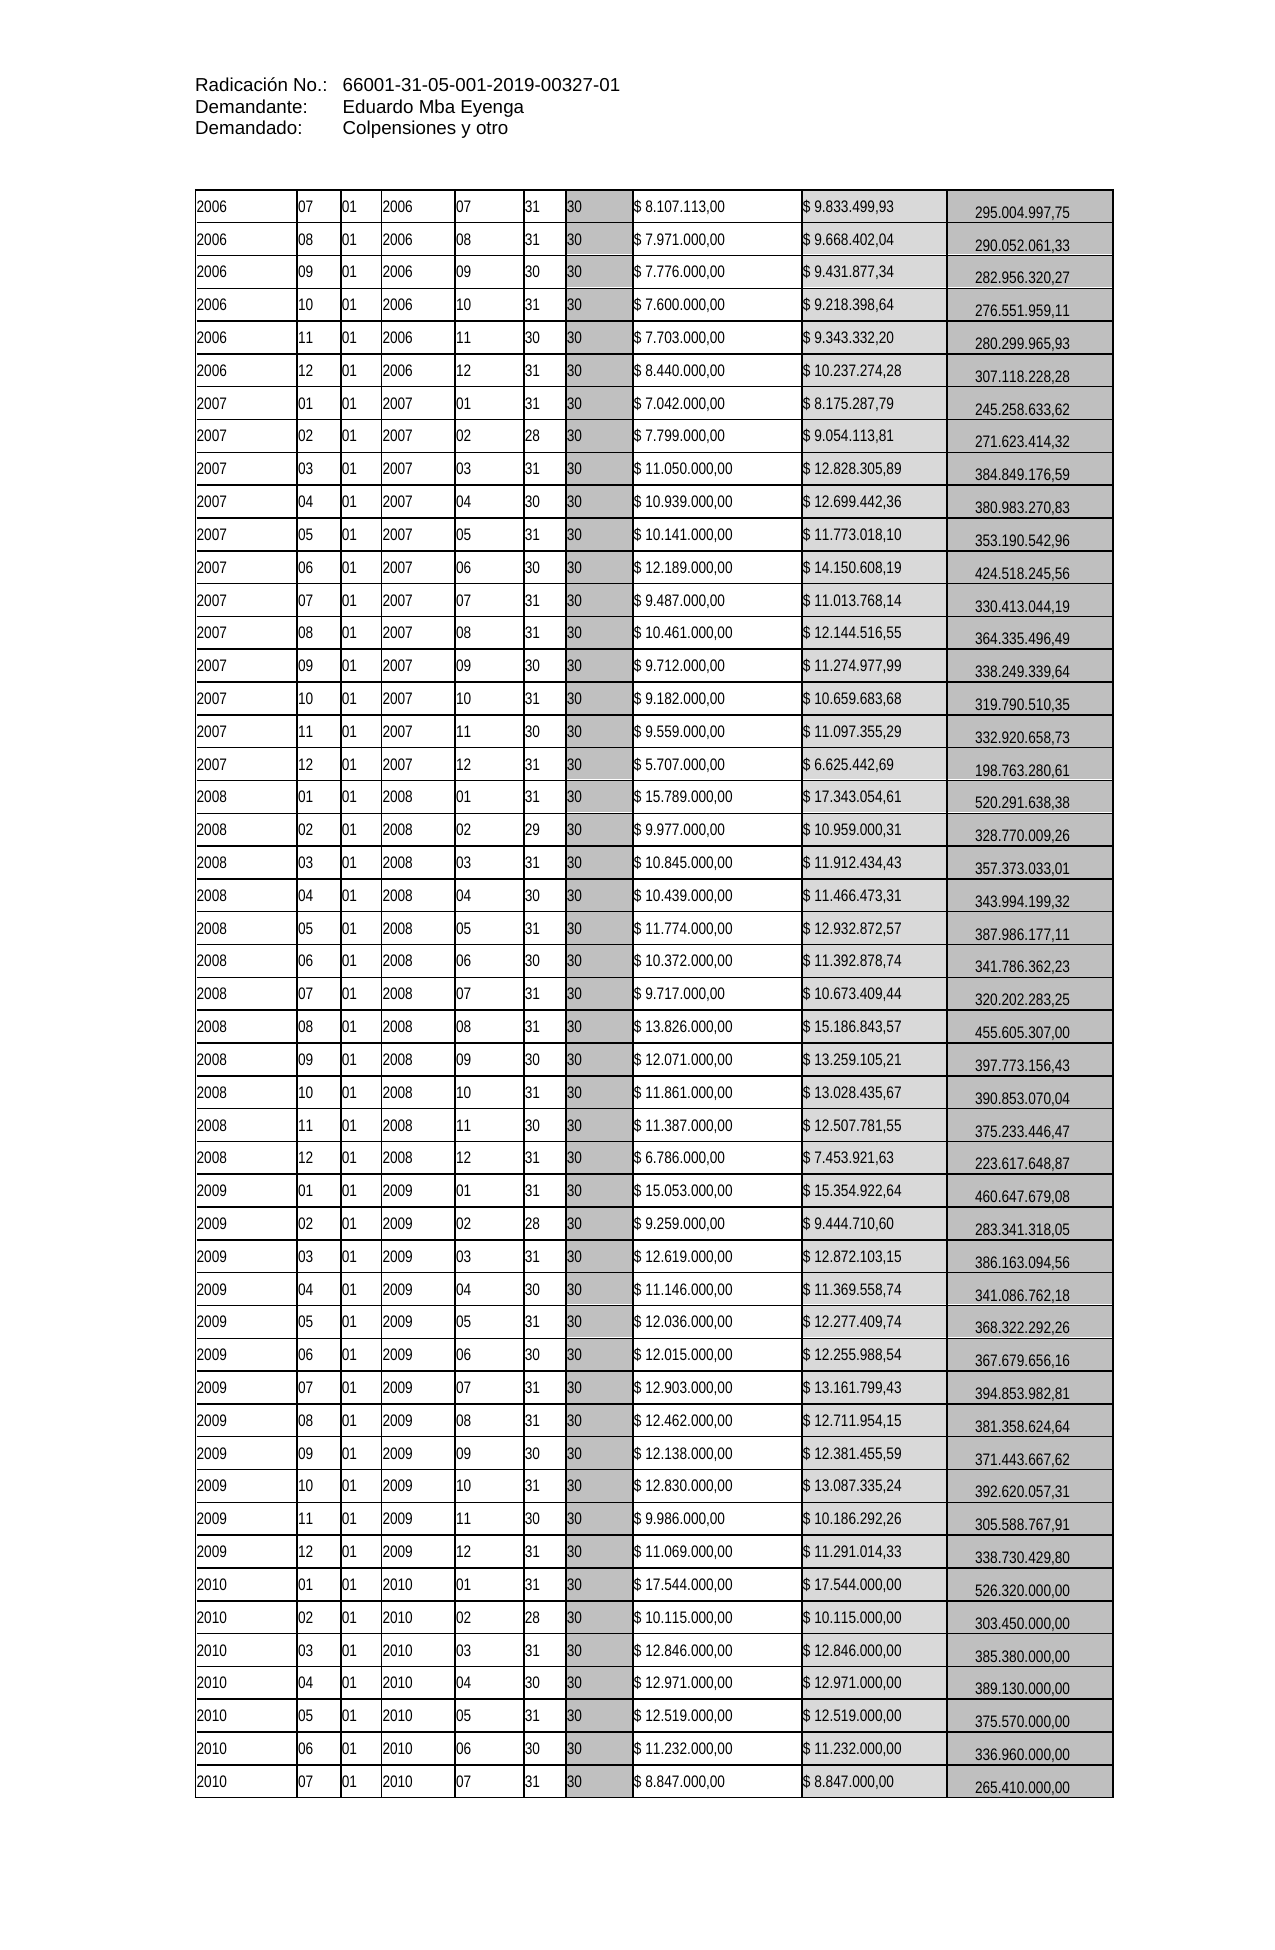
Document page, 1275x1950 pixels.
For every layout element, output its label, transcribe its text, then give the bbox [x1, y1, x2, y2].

table_cell $ 8.175.287,79 [803, 387, 946, 419]
table_cell 30 [567, 519, 632, 550]
table_cell $ 10.659.683,68 [803, 683, 946, 714]
table_cell 12 [298, 748, 340, 779]
table_cell 30 [567, 486, 632, 517]
table_cell 305.588.767,91 [948, 1503, 1112, 1534]
table_cell 12 [456, 1142, 523, 1173]
table_cell 2009 [382, 1273, 454, 1304]
table_cell 2007 [382, 519, 454, 550]
table_cell $ 11.773.018,10 [803, 519, 946, 550]
table_cell 2008 [196, 879, 296, 911]
table_cell $ 12.830.000,00 [634, 1470, 801, 1501]
table_cell 2007 [196, 485, 296, 517]
table_cell 341.786.362,23 [948, 945, 1112, 976]
table_cell 2008 [382, 1044, 454, 1075]
table_cell $ 10.939.000,00 [634, 486, 801, 517]
table_cell 04 [456, 486, 523, 517]
table_cell 368.322.292,26 [948, 1306, 1112, 1337]
table_cell 320.202.283,25 [948, 978, 1112, 1009]
table_cell $ 11.861.000,00 [634, 1077, 801, 1108]
table_cell $ 10.845.000,00 [634, 847, 801, 878]
table_cell 381.358.624,64 [948, 1405, 1112, 1436]
table_cell 01 [342, 1175, 381, 1206]
table_cell 09 [298, 1044, 340, 1075]
table_cell 31 [525, 1634, 565, 1666]
table_cell 02 [298, 420, 340, 451]
table_cell 30 [567, 1470, 632, 1501]
table_cell $ 12.711.954,15 [803, 1405, 946, 1436]
table_cell 12 [298, 355, 340, 386]
table_cell 2007 [382, 716, 454, 747]
table_cell 01 [342, 880, 381, 911]
table_cell $ 12.846.000,00 [634, 1634, 801, 1666]
table_cell 02 [456, 1208, 523, 1239]
table_cell $ 6.625.442,69 [803, 748, 946, 779]
table_cell 338.249.339,64 [948, 650, 1112, 681]
table_cell $ 11.274.977,99 [803, 650, 946, 681]
table_cell 07 [298, 191, 340, 222]
table_cell $ 8.847.000,00 [634, 1766, 801, 1797]
table_cell 271.623.414,32 [948, 420, 1112, 451]
table_cell $ 11.146.000,00 [634, 1273, 801, 1304]
table_cell 01 [342, 1405, 381, 1436]
table_cell 307.118.228,28 [948, 355, 1112, 386]
table_cell 2010 [382, 1569, 454, 1600]
table_cell 2009 [196, 1207, 296, 1239]
table_cell $ 12.381.455,59 [803, 1437, 946, 1469]
table_cell $ 12.519.000,00 [803, 1700, 946, 1731]
table_cell $ 17.544.000,00 [634, 1569, 801, 1600]
table_cell $ 12.015.000,00 [634, 1339, 801, 1370]
table_cell 2010 [196, 1568, 296, 1600]
table_cell 2006 [382, 223, 454, 254]
table_cell 30 [567, 1011, 632, 1042]
table_cell 01 [342, 748, 381, 779]
table_cell 05 [456, 519, 523, 550]
table_cell $ 11.050.000,00 [634, 453, 801, 484]
table_cell $ 9.259.000,00 [634, 1208, 801, 1239]
table_cell 31 [525, 748, 565, 779]
table_cell 424.518.245,56 [948, 552, 1112, 583]
table_cell 02 [298, 1208, 340, 1239]
table_cell 2010 [196, 1765, 296, 1797]
table_cell 2010 [196, 1601, 296, 1633]
table_cell $ 9.717.000,00 [634, 978, 801, 1009]
table_cell $ 12.189.000,00 [634, 552, 801, 583]
table_cell 389.130.000,00 [948, 1667, 1112, 1698]
table_cell 28 [525, 1602, 565, 1633]
table_cell 31 [525, 387, 565, 419]
table_cell 386.163.094,56 [948, 1241, 1112, 1272]
table_cell $ 11.369.558,74 [803, 1273, 946, 1304]
table_cell 09 [456, 1044, 523, 1075]
table_cell 02 [456, 814, 523, 845]
table_cell 2007 [196, 748, 296, 779]
table_cell 31 [525, 191, 565, 222]
table_cell 04 [456, 1667, 523, 1698]
table_cell 11 [298, 1503, 340, 1534]
table_cell $ 7.042.000,00 [634, 387, 801, 419]
table_cell $ 14.150.608,19 [803, 552, 946, 583]
table_cell 2007 [196, 420, 296, 451]
table_cell 11 [456, 1503, 523, 1534]
table_cell 343.994.199,32 [948, 880, 1112, 911]
table_cell 12 [456, 748, 523, 779]
table_cell 2007 [382, 683, 454, 714]
table_cell 290.052.061,33 [948, 223, 1112, 254]
table_cell 01 [342, 617, 381, 648]
table_cell 2009 [196, 1240, 296, 1272]
table_cell 2009 [382, 1437, 454, 1469]
table_cell 07 [298, 584, 340, 616]
table_cell 2009 [382, 1339, 454, 1370]
table_cell 30 [567, 1273, 632, 1304]
table_cell 30 [567, 387, 632, 419]
table_cell 245.258.633,62 [948, 387, 1112, 419]
table_cell 30 [567, 945, 632, 976]
table_cell 01 [342, 847, 381, 878]
table_cell 30 [567, 1208, 632, 1239]
table_cell 31 [525, 1142, 565, 1173]
table_cell 2007 [196, 453, 296, 484]
table_cell 03 [456, 453, 523, 484]
table_cell 08 [456, 223, 523, 254]
table_cell 04 [298, 486, 340, 517]
table_cell 10 [298, 1470, 340, 1501]
table_cell 2008 [382, 1142, 454, 1173]
table_cell 30 [567, 1109, 632, 1141]
table_cell 397.773.156,43 [948, 1044, 1112, 1075]
table_cell 2006 [382, 355, 454, 386]
table_cell 2008 [382, 880, 454, 911]
table_cell 01 [342, 716, 381, 747]
table_cell 31 [525, 978, 565, 1009]
table_cell 31 [525, 1011, 565, 1042]
table_cell $ 12.071.000,00 [634, 1044, 801, 1075]
table_cell 01 [456, 387, 523, 419]
table_cell 30 [525, 1667, 565, 1698]
table_cell 2007 [382, 748, 454, 779]
table_cell 30 [567, 1700, 632, 1731]
table_cell 2009 [196, 1437, 296, 1469]
table_cell 30 [525, 1437, 565, 1469]
table_cell 30 [567, 748, 632, 779]
table_cell 01 [342, 1503, 381, 1534]
table_cell 01 [342, 1667, 381, 1698]
table_cell 31 [525, 1405, 565, 1436]
table_cell 30 [525, 322, 565, 353]
table_cell 12 [298, 1142, 340, 1173]
table_cell 09 [456, 1437, 523, 1469]
table_cell 01 [342, 584, 381, 616]
table_cell 2010 [196, 1634, 296, 1666]
table_cell 2008 [382, 1077, 454, 1108]
table_cell 07 [298, 1372, 340, 1403]
table_cell 30 [567, 1339, 632, 1370]
table_cell 2008 [196, 945, 296, 976]
table_cell 28 [525, 420, 565, 451]
table_cell 31 [525, 1470, 565, 1501]
table_cell 2009 [196, 1470, 296, 1501]
table_cell 01 [342, 1273, 381, 1304]
table_cell $ 10.141.000,00 [634, 519, 801, 550]
table_cell 31 [525, 847, 565, 878]
table_cell 2006 [196, 289, 296, 320]
table_cell $ 12.971.000,00 [634, 1667, 801, 1698]
table_cell 2006 [382, 289, 454, 320]
table_cell 30 [567, 716, 632, 747]
table_cell 01 [342, 1372, 381, 1403]
table_cell $ 11.232.000,00 [803, 1733, 946, 1764]
table_cell 2009 [196, 1306, 296, 1337]
table_cell 2010 [196, 1699, 296, 1731]
table_cell 06 [456, 945, 523, 976]
table_cell $ 7.453.921,63 [803, 1142, 946, 1173]
table_cell 31 [525, 1569, 565, 1600]
table_cell 2010 [382, 1667, 454, 1698]
table_cell 30 [567, 355, 632, 386]
table_cell 2010 [382, 1766, 454, 1797]
table_cell $ 13.826.000,00 [634, 1011, 801, 1042]
table_cell 30 [567, 1536, 632, 1567]
table_cell 07 [456, 1766, 523, 1797]
table_cell $ 5.707.000,00 [634, 748, 801, 779]
table_cell 30 [567, 223, 632, 254]
table_cell 03 [298, 1634, 340, 1666]
table_cell $ 9.343.332,20 [803, 322, 946, 353]
table_cell 30 [525, 880, 565, 911]
table_cell 07 [298, 1766, 340, 1797]
table_cell 2009 [382, 1372, 454, 1403]
table_cell 2008 [196, 1109, 296, 1141]
table_cell $ 10.115.000,00 [803, 1602, 946, 1633]
table_cell 2007 [196, 551, 296, 583]
table_cell 385.380.000,00 [948, 1634, 1112, 1666]
table_cell $ 12.828.305,89 [803, 453, 946, 484]
table_cell 328.770.009,26 [948, 814, 1112, 845]
table_cell 01 [342, 552, 381, 583]
table_cell 2009 [382, 1503, 454, 1534]
table_cell 02 [456, 1602, 523, 1633]
table_cell 30 [567, 322, 632, 353]
table_cell 30 [525, 1733, 565, 1764]
table_cell 30 [567, 1634, 632, 1666]
table_cell 223.617.648,87 [948, 1142, 1112, 1173]
table_cell 30 [567, 289, 632, 320]
table_cell 2008 [382, 978, 454, 1009]
table_cell $ 12.138.000,00 [634, 1437, 801, 1469]
table_cell 10 [456, 1077, 523, 1108]
table_cell 08 [298, 1405, 340, 1436]
table_cell 02 [298, 814, 340, 845]
table_cell $ 11.013.768,14 [803, 584, 946, 616]
table_cell 11 [298, 322, 340, 353]
table_cell $ 12.462.000,00 [634, 1405, 801, 1436]
table_cell 09 [298, 650, 340, 681]
table_cell 2007 [196, 682, 296, 714]
table_cell 30 [567, 584, 632, 616]
table_cell 31 [525, 1241, 565, 1272]
table_cell 04 [456, 1273, 523, 1304]
table_cell 520.291.638,38 [948, 781, 1112, 812]
table_cell 30 [567, 683, 632, 714]
table_cell 01 [342, 1470, 381, 1501]
table_cell 30 [567, 453, 632, 484]
table_cell 06 [456, 1339, 523, 1370]
table_cell $ 15.053.000,00 [634, 1175, 801, 1206]
table_cell 06 [456, 1733, 523, 1764]
table_cell 07 [298, 978, 340, 1009]
table_cell 01 [342, 945, 381, 976]
table_cell 31 [525, 453, 565, 484]
table_cell 10 [298, 1077, 340, 1108]
table_cell 31 [525, 781, 565, 812]
table_cell $ 9.218.398,64 [803, 289, 946, 320]
table_cell 2008 [382, 1011, 454, 1042]
table_cell 2010 [196, 1732, 296, 1764]
table_cell 2006 [196, 354, 296, 386]
table_cell 353.190.542,96 [948, 519, 1112, 550]
table_cell 198.763.280,61 [948, 748, 1112, 779]
table_cell 01 [342, 256, 381, 287]
table_cell 2009 [196, 1535, 296, 1567]
table_cell 2007 [196, 649, 296, 681]
table_cell 09 [456, 256, 523, 287]
table_cell 03 [298, 1241, 340, 1272]
table_cell 30 [567, 1142, 632, 1173]
table_cell $ 7.971.000,00 [634, 223, 801, 254]
table_cell 01 [342, 453, 381, 484]
table_cell 12 [298, 1536, 340, 1567]
table_cell 31 [525, 223, 565, 254]
table_cell 05 [298, 1306, 340, 1337]
table_cell 01 [298, 1569, 340, 1600]
table_cell 05 [298, 1700, 340, 1731]
table_cell 2008 [196, 814, 296, 845]
table_cell 03 [298, 847, 340, 878]
table_cell 2008 [382, 781, 454, 812]
table_cell 30 [567, 617, 632, 648]
table_cell 05 [456, 1306, 523, 1337]
table_cell 2007 [382, 486, 454, 517]
table_cell $ 12.144.516,55 [803, 617, 946, 648]
table_cell 10 [456, 1470, 523, 1501]
table_cell 08 [456, 1011, 523, 1042]
table_cell 10 [298, 289, 340, 320]
table_cell 01 [342, 1536, 381, 1567]
table_cell 30 [525, 1273, 565, 1304]
table_cell $ 10.959.000,31 [803, 814, 946, 845]
table_cell 03 [456, 1634, 523, 1666]
table_cell 460.647.679,08 [948, 1175, 1112, 1206]
table_cell 357.373.033,01 [948, 847, 1112, 878]
table_cell 10 [298, 683, 340, 714]
table_cell 31 [525, 912, 565, 944]
table_cell 07 [456, 191, 523, 222]
table_cell 01 [342, 1339, 381, 1370]
table_cell $ 10.372.000,00 [634, 945, 801, 976]
table_cell 05 [456, 1700, 523, 1731]
table_cell 2009 [196, 1339, 296, 1370]
table_cell 31 [525, 617, 565, 648]
table_cell 387.986.177,11 [948, 912, 1112, 944]
table_cell $ 12.036.000,00 [634, 1306, 801, 1337]
table_cell $ 7.600.000,00 [634, 289, 801, 320]
table_cell 07 [456, 1372, 523, 1403]
table_cell 11 [456, 716, 523, 747]
table_cell 2009 [382, 1208, 454, 1239]
table_cell 30 [525, 552, 565, 583]
table_cell 01 [298, 781, 340, 812]
table_cell 2010 [382, 1602, 454, 1633]
table_cell 01 [342, 1700, 381, 1731]
table_cell 01 [342, 1733, 381, 1764]
table_cell 04 [456, 880, 523, 911]
table_cell 30 [525, 650, 565, 681]
table_cell 08 [298, 617, 340, 648]
table_cell $ 12.507.781,55 [803, 1109, 946, 1141]
table_cell 12 [456, 1536, 523, 1567]
table_cell 01 [342, 1109, 381, 1141]
table_cell 30 [567, 1372, 632, 1403]
table_cell $ 11.232.000,00 [634, 1733, 801, 1764]
table_cell 08 [298, 1011, 340, 1042]
table_cell $ 10.115.000,00 [634, 1602, 801, 1633]
table_cell 2008 [382, 1109, 454, 1141]
table_cell 295.004.997,75 [948, 191, 1112, 222]
table_cell 01 [342, 486, 381, 517]
table_cell 2009 [196, 1503, 296, 1534]
table_cell 08 [456, 1405, 523, 1436]
table_cell $ 10.237.274,28 [803, 355, 946, 386]
table_cell 31 [525, 1175, 565, 1206]
table_cell 30 [567, 1437, 632, 1469]
table_cell 07 [456, 584, 523, 616]
table_cell 283.341.318,05 [948, 1208, 1112, 1239]
table_cell 08 [456, 617, 523, 648]
table_cell 30 [567, 1241, 632, 1272]
table_cell 2007 [382, 420, 454, 451]
table_cell 06 [298, 1339, 340, 1370]
table_cell 341.086.762,18 [948, 1273, 1112, 1304]
table_cell 02 [456, 420, 523, 451]
table_cell $ 12.872.103,15 [803, 1241, 946, 1272]
table_cell 01 [342, 1437, 381, 1469]
table_cell 2007 [196, 715, 296, 747]
table_cell 2007 [382, 552, 454, 583]
table_cell $ 7.799.000,00 [634, 420, 801, 451]
table_cell 2008 [196, 912, 296, 944]
table_cell 30 [525, 1339, 565, 1370]
table_cell 390.853.070,04 [948, 1077, 1112, 1108]
table_cell $ 8.107.113,00 [634, 191, 801, 222]
table_cell $ 9.487.000,00 [634, 584, 801, 616]
table_cell 2007 [196, 617, 296, 648]
table_cell 08 [298, 223, 340, 254]
table_cell 01 [342, 322, 381, 353]
table_cell 2008 [382, 847, 454, 878]
table_cell 31 [525, 355, 565, 386]
table_cell 01 [342, 1077, 381, 1108]
table_cell $ 6.786.000,00 [634, 1142, 801, 1173]
table_cell 2007 [196, 387, 296, 419]
table_cell 384.849.176,59 [948, 453, 1112, 484]
table_cell $ 15.789.000,00 [634, 781, 801, 812]
table_cell $ 15.354.922,64 [803, 1175, 946, 1206]
table_cell 2009 [382, 1470, 454, 1501]
table_cell 07 [456, 978, 523, 1009]
table_cell 2008 [196, 978, 296, 1009]
table_cell 01 [456, 1175, 523, 1206]
table_cell 375.570.000,00 [948, 1700, 1112, 1731]
table_cell 30 [567, 1405, 632, 1436]
table_cell 01 [342, 814, 381, 845]
table_cell 01 [298, 1175, 340, 1206]
table_cell 30 [567, 1044, 632, 1075]
table_cell 30 [567, 650, 632, 681]
table_cell 01 [342, 420, 381, 451]
table_cell 332.920.658,73 [948, 716, 1112, 747]
table_cell 2010 [382, 1700, 454, 1731]
table_cell 2009 [382, 1241, 454, 1272]
table_cell 30 [525, 945, 565, 976]
table_cell $ 9.833.499,93 [803, 191, 946, 222]
table_cell $ 10.673.409,44 [803, 978, 946, 1009]
table_cell 01 [342, 1602, 381, 1633]
table_cell 01 [342, 1142, 381, 1173]
table_cell 319.790.510,35 [948, 683, 1112, 714]
table_cell 2008 [382, 912, 454, 944]
table_cell 2008 [196, 1142, 296, 1173]
table_cell 06 [456, 552, 523, 583]
table_cell $ 17.544.000,00 [803, 1569, 946, 1600]
table_cell 01 [342, 1634, 381, 1666]
table_cell 11 [456, 1109, 523, 1141]
table_cell 01 [298, 387, 340, 419]
table_cell $ 9.182.000,00 [634, 683, 801, 714]
table_cell 371.443.667,62 [948, 1437, 1112, 1469]
table_cell 30 [567, 1569, 632, 1600]
table_cell 05 [456, 912, 523, 944]
table_cell 31 [525, 683, 565, 714]
table_cell $ 15.186.843,57 [803, 1011, 946, 1042]
table_cell $ 13.087.335,24 [803, 1470, 946, 1501]
table_cell 30 [567, 912, 632, 944]
table_cell 2009 [196, 1174, 296, 1206]
table_cell 30 [525, 716, 565, 747]
table_cell 30 [567, 1175, 632, 1206]
table_cell 2008 [196, 1076, 296, 1108]
table_cell 01 [456, 1569, 523, 1600]
table_cell 04 [298, 1667, 340, 1698]
table_cell $ 12.971.000,00 [803, 1667, 946, 1698]
table_cell $ 9.559.000,00 [634, 716, 801, 747]
table_cell 11 [298, 1109, 340, 1141]
table_cell 30 [567, 847, 632, 878]
table_cell 2006 [382, 256, 454, 287]
table_cell 11 [456, 322, 523, 353]
table_cell $ 7.776.000,00 [634, 256, 801, 287]
table_cell 2008 [196, 846, 296, 878]
table_cell 12 [456, 355, 523, 386]
table_cell 30 [567, 1306, 632, 1337]
table_cell 30 [525, 1109, 565, 1141]
table_cell 01 [342, 1208, 381, 1239]
table_cell 01 [342, 650, 381, 681]
table_cell 265.410.000,00 [948, 1766, 1112, 1797]
table_cell 375.233.446,47 [948, 1109, 1112, 1141]
table_cell 455.605.307,00 [948, 1011, 1112, 1042]
table_cell 31 [525, 289, 565, 320]
table_cell 31 [525, 1077, 565, 1108]
table_cell $ 9.444.710,60 [803, 1208, 946, 1239]
table_cell 09 [456, 650, 523, 681]
table_cell 01 [342, 1766, 381, 1797]
table_cell 30 [567, 978, 632, 1009]
table_cell 394.853.982,81 [948, 1372, 1112, 1403]
table_cell $ 13.259.105,21 [803, 1044, 946, 1075]
table_cell 2008 [382, 814, 454, 845]
table_cell 2007 [382, 387, 454, 419]
table_cell 31 [525, 519, 565, 550]
table_cell 2007 [382, 617, 454, 648]
table_cell 2007 [382, 453, 454, 484]
table_cell 10 [456, 683, 523, 714]
table_cell $ 11.392.878,74 [803, 945, 946, 976]
table_cell $ 11.774.000,00 [634, 912, 801, 944]
table_cell 2006 [196, 321, 296, 353]
table_cell 280.299.965,93 [948, 322, 1112, 353]
table_cell 03 [456, 1241, 523, 1272]
table_cell 31 [525, 1372, 565, 1403]
table_cell 01 [342, 1569, 381, 1600]
table_cell $ 9.712.000,00 [634, 650, 801, 681]
table_cell 2009 [196, 1404, 296, 1436]
table_cell $ 10.439.000,00 [634, 880, 801, 911]
table_cell 392.620.057,31 [948, 1470, 1112, 1501]
table_cell $ 17.343.054,61 [803, 781, 946, 812]
table_cell 01 [342, 289, 381, 320]
table_cell 2006 [382, 322, 454, 353]
table_cell 01 [342, 1306, 381, 1337]
table_cell 30 [567, 256, 632, 287]
table_cell 2006 [196, 191, 296, 222]
table_cell 01 [342, 1241, 381, 1272]
table_cell 30 [567, 1077, 632, 1108]
table_cell 01 [342, 912, 381, 944]
table_cell 30 [567, 814, 632, 845]
table_cell $ 8.440.000,00 [634, 355, 801, 386]
table_cell 30 [567, 1667, 632, 1698]
table_cell 30 [525, 486, 565, 517]
table_cell $ 9.977.000,00 [634, 814, 801, 845]
table_cell $ 11.912.434,43 [803, 847, 946, 878]
table_cell 31 [525, 1306, 565, 1337]
table_cell 03 [456, 847, 523, 878]
table_cell 336.960.000,00 [948, 1733, 1112, 1764]
table_cell $ 9.668.402,04 [803, 223, 946, 254]
table_cell 30 [567, 1602, 632, 1633]
table_cell 01 [456, 781, 523, 812]
table_cell $ 13.161.799,43 [803, 1372, 946, 1403]
table_cell $ 12.619.000,00 [634, 1241, 801, 1272]
table_cell 04 [298, 1273, 340, 1304]
table_cell 03 [298, 453, 340, 484]
table_cell 30 [567, 1733, 632, 1764]
table_cell 330.413.044,19 [948, 584, 1112, 616]
table_cell 2008 [196, 1010, 296, 1042]
table_cell 10 [456, 289, 523, 320]
table_cell 30 [567, 1766, 632, 1797]
table_cell $ 12.277.409,74 [803, 1306, 946, 1337]
table_cell 30 [567, 420, 632, 451]
table_cell 303.450.000,00 [948, 1602, 1112, 1633]
table_cell 09 [298, 1437, 340, 1469]
table_cell $ 10.186.292,26 [803, 1503, 946, 1534]
table_cell 2008 [196, 781, 296, 812]
table_cell 01 [342, 223, 381, 254]
table_cell 380.983.270,83 [948, 486, 1112, 517]
table_cell 31 [525, 584, 565, 616]
table_cell $ 12.932.872,57 [803, 912, 946, 944]
table_cell 2010 [382, 1634, 454, 1666]
table_cell 06 [298, 552, 340, 583]
table_cell 05 [298, 519, 340, 550]
table_cell 11 [298, 716, 340, 747]
table_cell 338.730.429,80 [948, 1536, 1112, 1567]
table_cell 2006 [196, 256, 296, 287]
table_cell 06 [298, 1733, 340, 1764]
table_cell 276.551.959,11 [948, 289, 1112, 320]
table_cell 2009 [382, 1405, 454, 1436]
table_cell $ 11.097.355,29 [803, 716, 946, 747]
table_cell 31 [525, 1766, 565, 1797]
table_cell 09 [298, 256, 340, 287]
table_cell 30 [567, 880, 632, 911]
table_cell 30 [567, 552, 632, 583]
table_cell 01 [342, 355, 381, 386]
table_cell 30 [567, 1503, 632, 1534]
table_cell 01 [342, 387, 381, 419]
table_cell 2007 [382, 584, 454, 616]
table_cell 2008 [196, 1043, 296, 1075]
table_cell 2007 [382, 650, 454, 681]
table_cell 31 [525, 1700, 565, 1731]
table_cell $ 7.703.000,00 [634, 322, 801, 353]
table_cell 01 [342, 1044, 381, 1075]
table_cell $ 8.847.000,00 [803, 1766, 946, 1797]
table_cell 30 [525, 1044, 565, 1075]
table_cell 2009 [382, 1306, 454, 1337]
table_cell 01 [342, 683, 381, 714]
table_cell $ 11.291.014,33 [803, 1536, 946, 1567]
table_cell $ 9.431.877,34 [803, 256, 946, 287]
table_cell 01 [342, 191, 381, 222]
table_cell 01 [342, 519, 381, 550]
table_cell 01 [342, 978, 381, 1009]
table_cell 367.679.656,16 [948, 1339, 1112, 1370]
table_cell 01 [342, 781, 381, 812]
table_cell 06 [298, 945, 340, 976]
table_cell 2006 [382, 191, 454, 222]
table_cell $ 9.986.000,00 [634, 1503, 801, 1534]
table_cell 526.320.000,00 [948, 1569, 1112, 1600]
table_cell $ 11.466.473,31 [803, 880, 946, 911]
table_cell 2007 [196, 518, 296, 550]
table_cell 282.956.320,27 [948, 256, 1112, 287]
table_cell 02 [298, 1602, 340, 1633]
table_cell 2009 [196, 1273, 296, 1304]
table_cell 2009 [382, 1175, 454, 1206]
table_cell $ 13.028.435,67 [803, 1077, 946, 1108]
table_cell 30 [567, 781, 632, 812]
table_cell $ 12.903.000,00 [634, 1372, 801, 1403]
table_cell 28 [525, 1208, 565, 1239]
table_cell 30 [567, 191, 632, 222]
table_cell $ 12.519.000,00 [634, 1700, 801, 1731]
table_cell 2010 [196, 1667, 296, 1698]
table_cell $ 9.054.113,81 [803, 420, 946, 451]
table_cell $ 12.699.442,36 [803, 486, 946, 517]
table_cell 2006 [196, 223, 296, 254]
table_cell 30 [525, 256, 565, 287]
table_cell 30 [525, 1503, 565, 1534]
table_cell $ 11.387.000,00 [634, 1109, 801, 1141]
table_cell 04 [298, 880, 340, 911]
table_cell 364.335.496,49 [948, 617, 1112, 648]
table_cell 2007 [196, 584, 296, 616]
table_cell $ 12.846.000,00 [803, 1634, 946, 1666]
table_cell 2010 [382, 1733, 454, 1764]
table_cell 01 [342, 1011, 381, 1042]
table_cell 2009 [382, 1536, 454, 1567]
table_cell 05 [298, 912, 340, 944]
table_cell $ 12.255.988,54 [803, 1339, 946, 1370]
table_cell $ 11.069.000,00 [634, 1536, 801, 1567]
table_cell $ 10.461.000,00 [634, 617, 801, 648]
table_cell 31 [525, 1536, 565, 1567]
table_cell 29 [525, 814, 565, 845]
table_cell 2009 [196, 1371, 296, 1403]
table_cell 2008 [382, 945, 454, 976]
